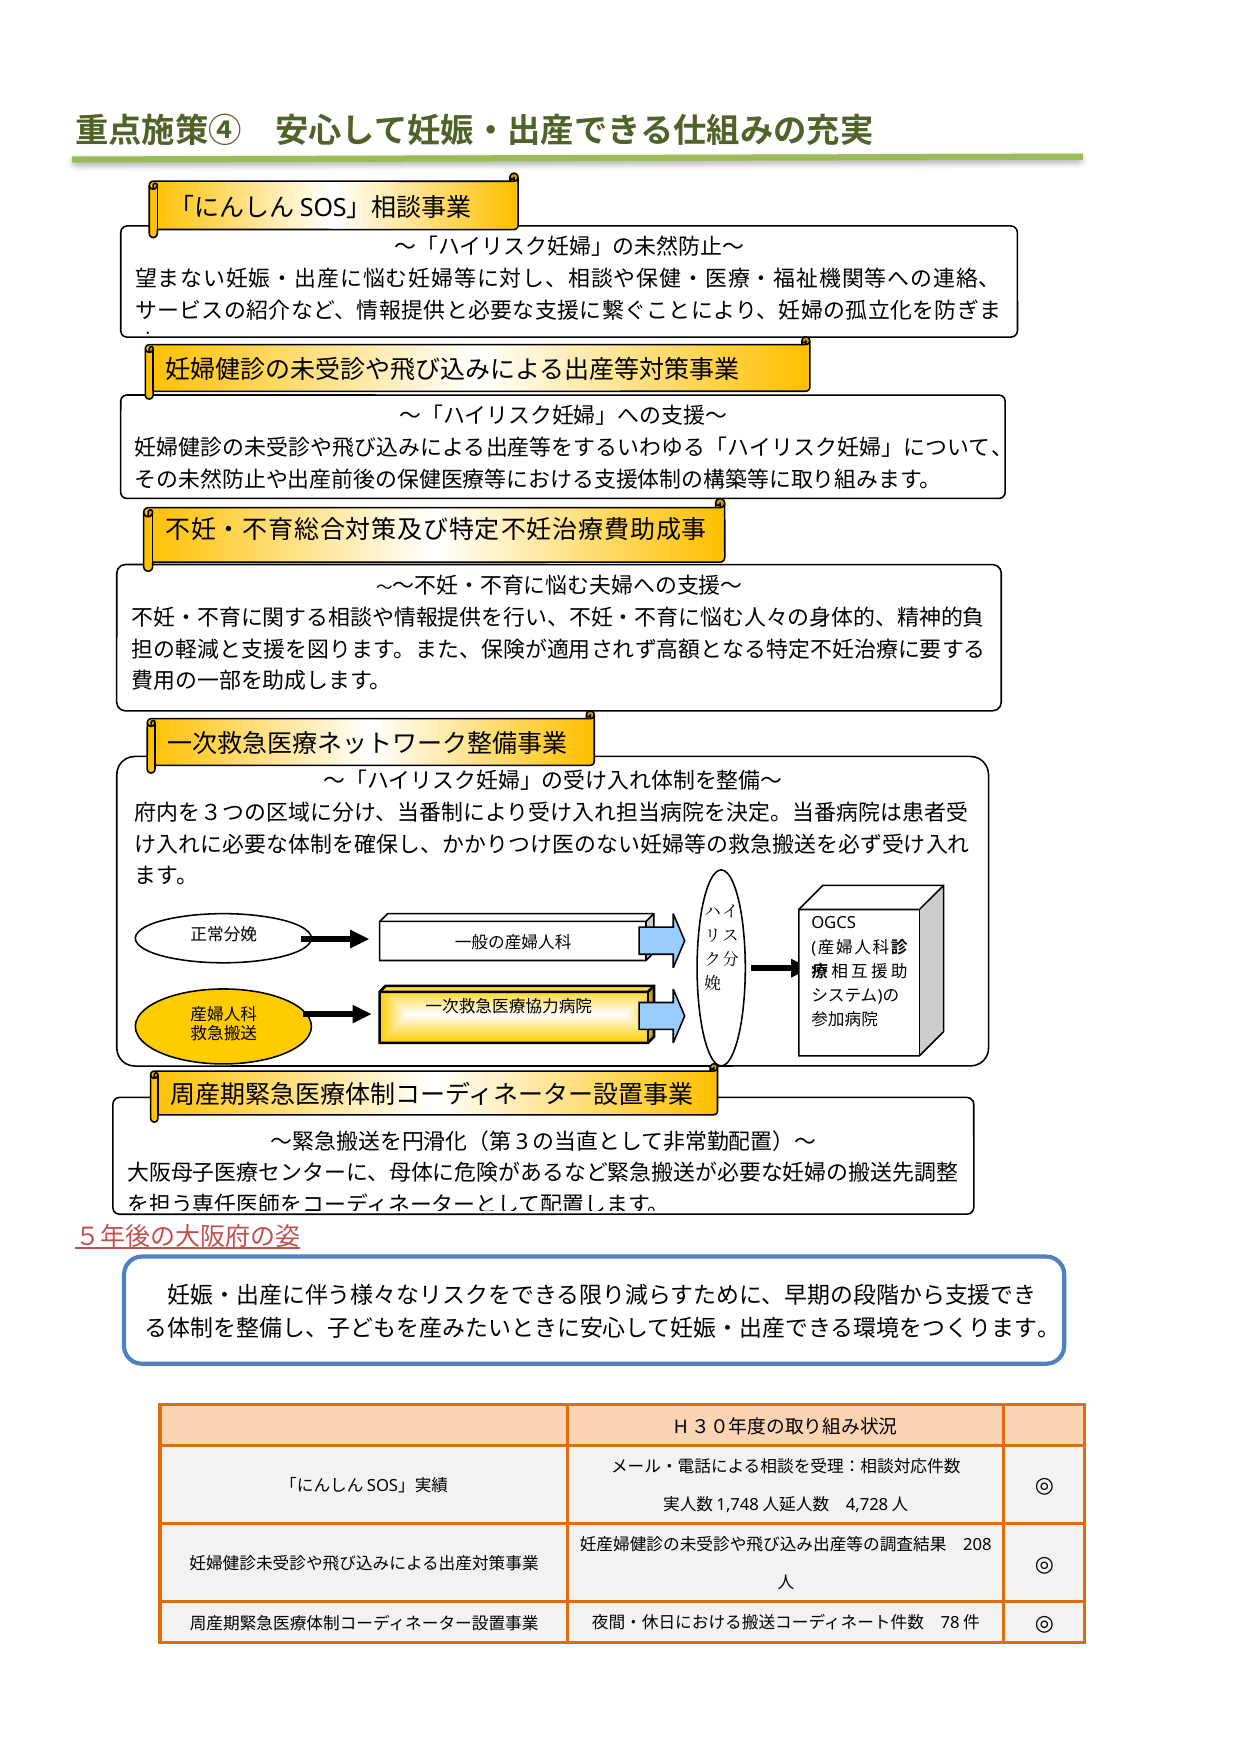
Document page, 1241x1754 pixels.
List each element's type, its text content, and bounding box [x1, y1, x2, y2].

table_cell 妊産婦健診の未受診や飛び込み出産等の調査結果 208人 [569, 1525, 1002, 1600]
table_header [162, 1406, 566, 1444]
table_cell ◎ [1005, 1603, 1083, 1641]
table_cell メール・電話による相談を受理：相談対応件数 実人数1,748人延人数 4,728人 [569, 1447, 1002, 1522]
table_cell 「にんしんSOS」実績 [162, 1447, 566, 1522]
text ５年後の大阪府の姿 [75, 1216, 1165, 1253]
table_cell 周産期緊急医療体制コーディネーター設置事業 [162, 1603, 566, 1641]
table_cell ◎ [1005, 1525, 1083, 1600]
table_cell 妊婦健診未受診や飛び込みによる出産対策事業 [162, 1525, 566, 1600]
table_cell 夜間・休日における搬送コーディネート件数 78件 [569, 1603, 1002, 1641]
table_cell ◎ [1005, 1447, 1083, 1522]
table_header [1005, 1406, 1083, 1444]
table_header H３０年度の取り組み状況 [569, 1406, 1002, 1444]
